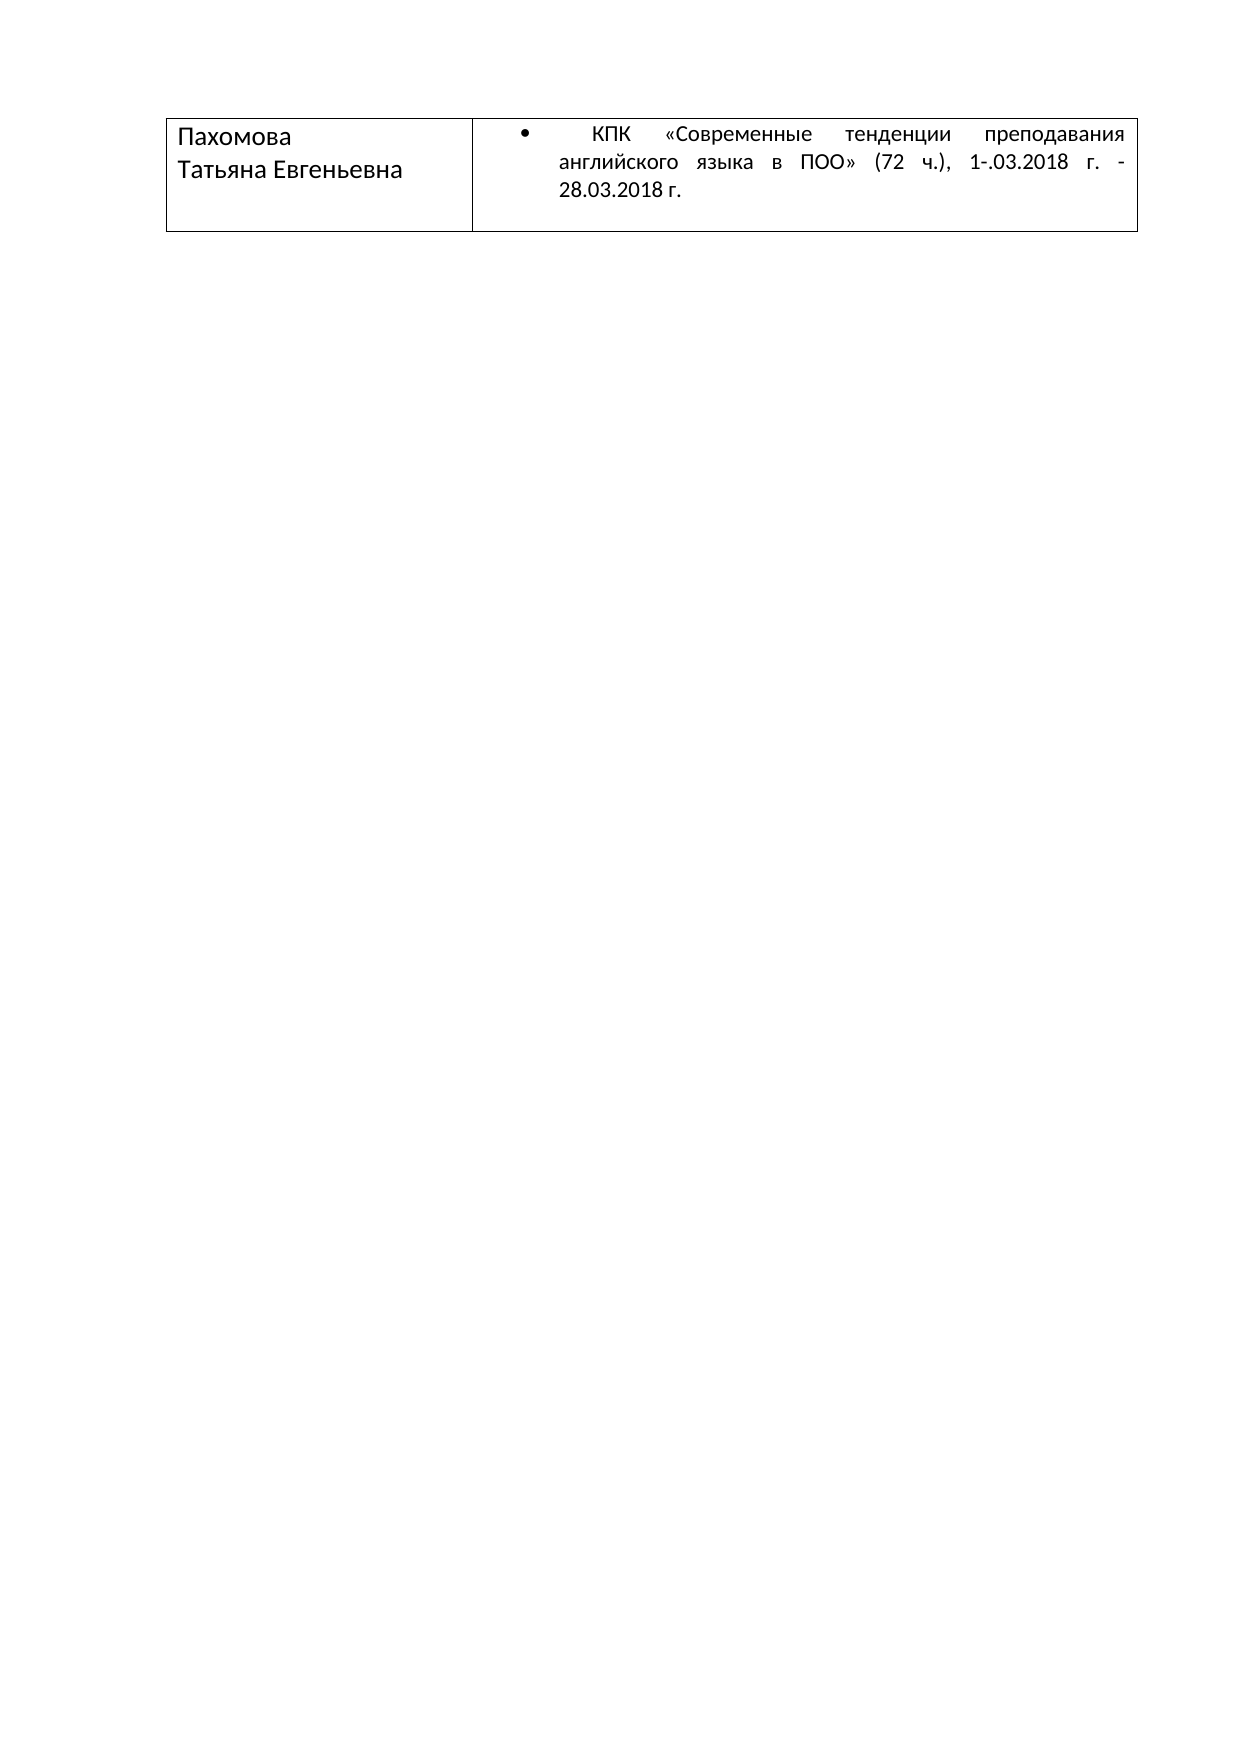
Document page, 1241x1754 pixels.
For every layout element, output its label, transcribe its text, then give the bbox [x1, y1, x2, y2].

table_header Пахомова Татьяна Евгеньевна [167, 119, 472, 231]
table_header КПК «Современные тенденции преподавания английского языка в ПОО» (72 ч.), 1-.03.2018 г. -28.03.2018 г. [473, 119, 1137, 231]
